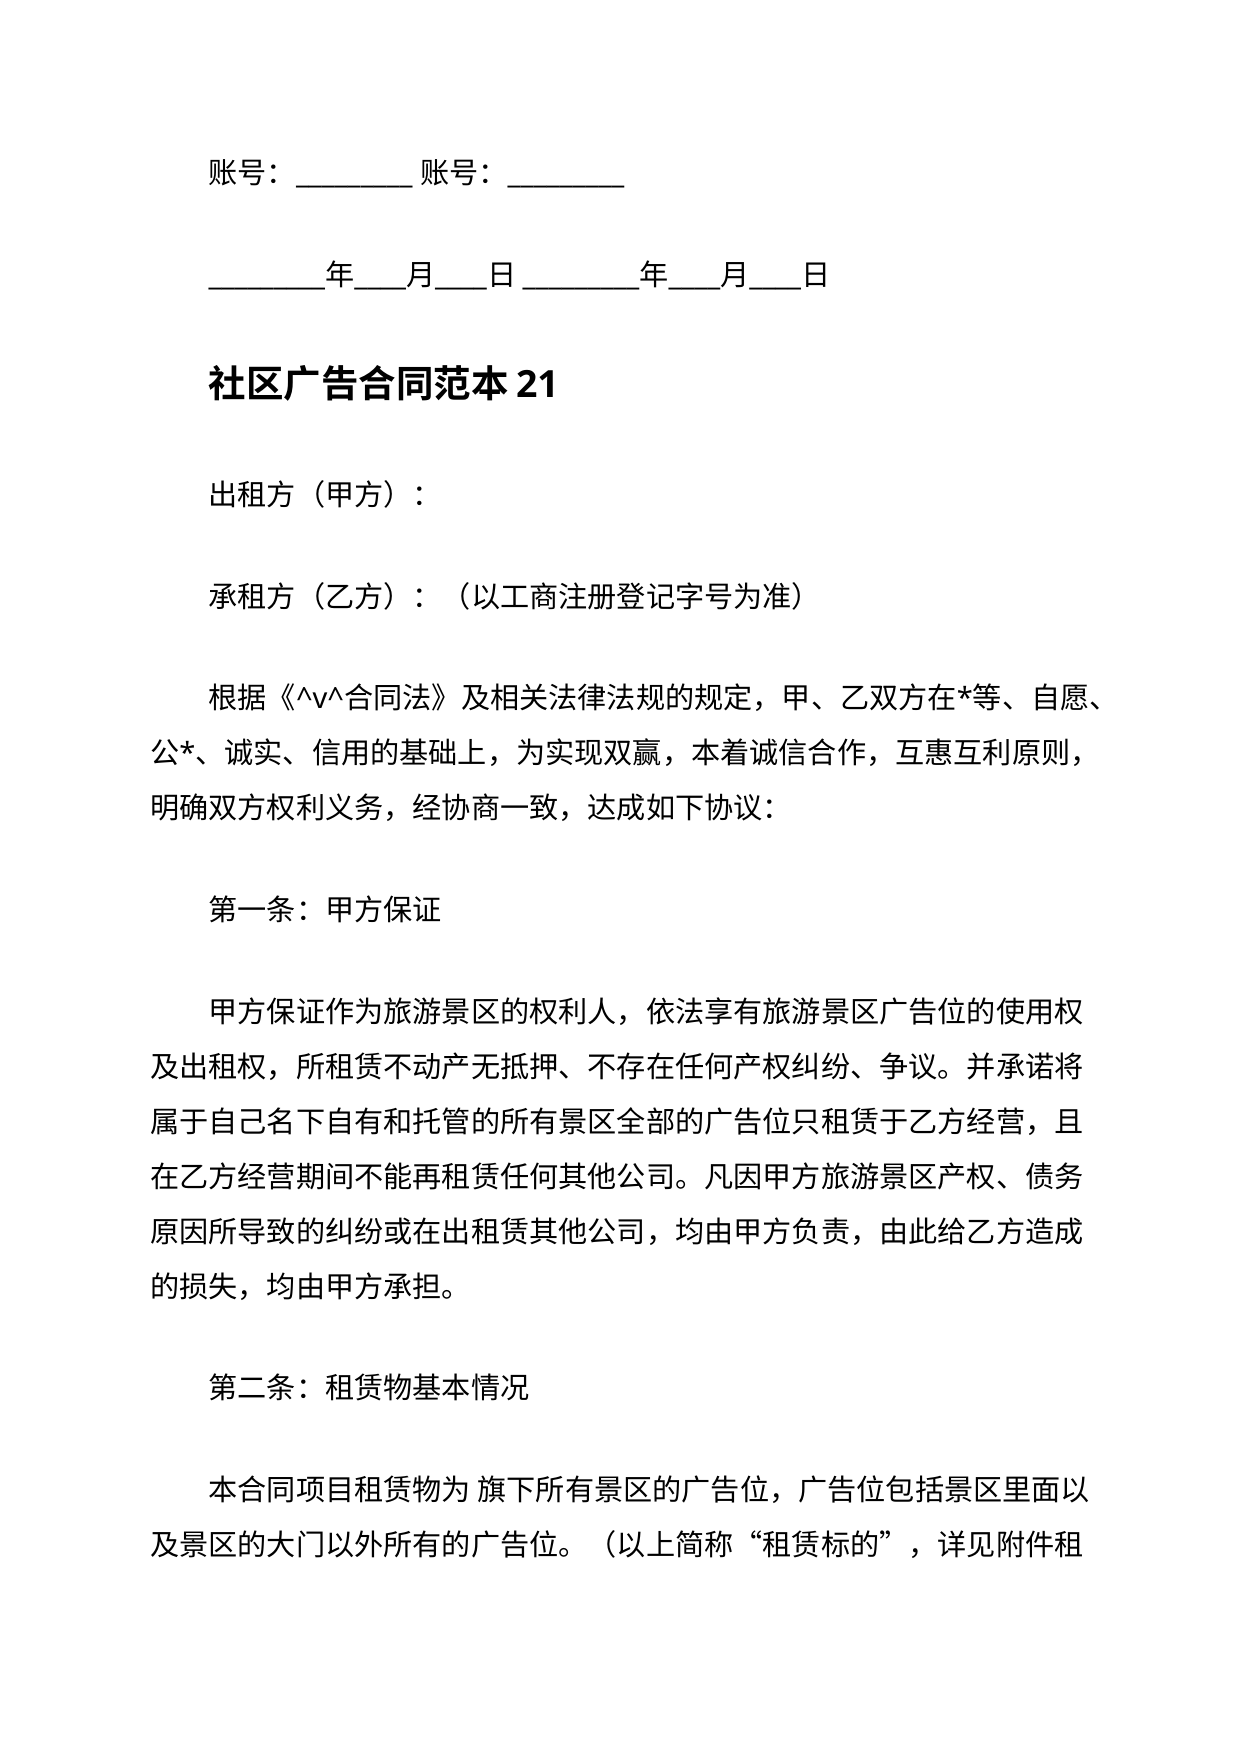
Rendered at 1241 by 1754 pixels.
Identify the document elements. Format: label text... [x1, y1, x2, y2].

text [150, 1467, 1090, 1564]
text 根据《^v^合同法》及相关法律法规的规定，甲、乙双方在*等、自愿、公*、诚实、信用的基础上，为实现双赢，本着诚信合作，互惠互利原则，明确双方权利义务，经协商一致，达成如下协议： [150, 675, 1090, 827]
text _________年____月____日 _________年____月____日 [150, 252, 1090, 294]
text 甲方保证作为旅游景区的权利人，依法享有旅游景区广告位的使用权及出租权，所租赁不动产无抵押、不存在任何产权纠纷、争议。并承诺将属于自己名下自有和托管的所有景区全部的广告位只租赁于乙方经营，且在乙方经营期间不能再租赁任何其他公司。凡因甲方旅游景区产权、债务原因所导致的纠纷或在出租赁其他公司，均由甲方负责，由此给乙方造成的损失，均由甲方承担。 [150, 989, 1090, 1305]
text 社区广告合同范本21 [150, 354, 1090, 408]
text 第一条：甲方保证 [150, 887, 1090, 929]
text 出租方（甲方）： [150, 472, 1090, 514]
text 账号：_________ 账号：_________ [150, 150, 1090, 192]
text 第二条：租赁物基本情况 [150, 1365, 1090, 1407]
text 承租方（乙方）：（以工商注册登记字号为准） [150, 573, 1090, 616]
